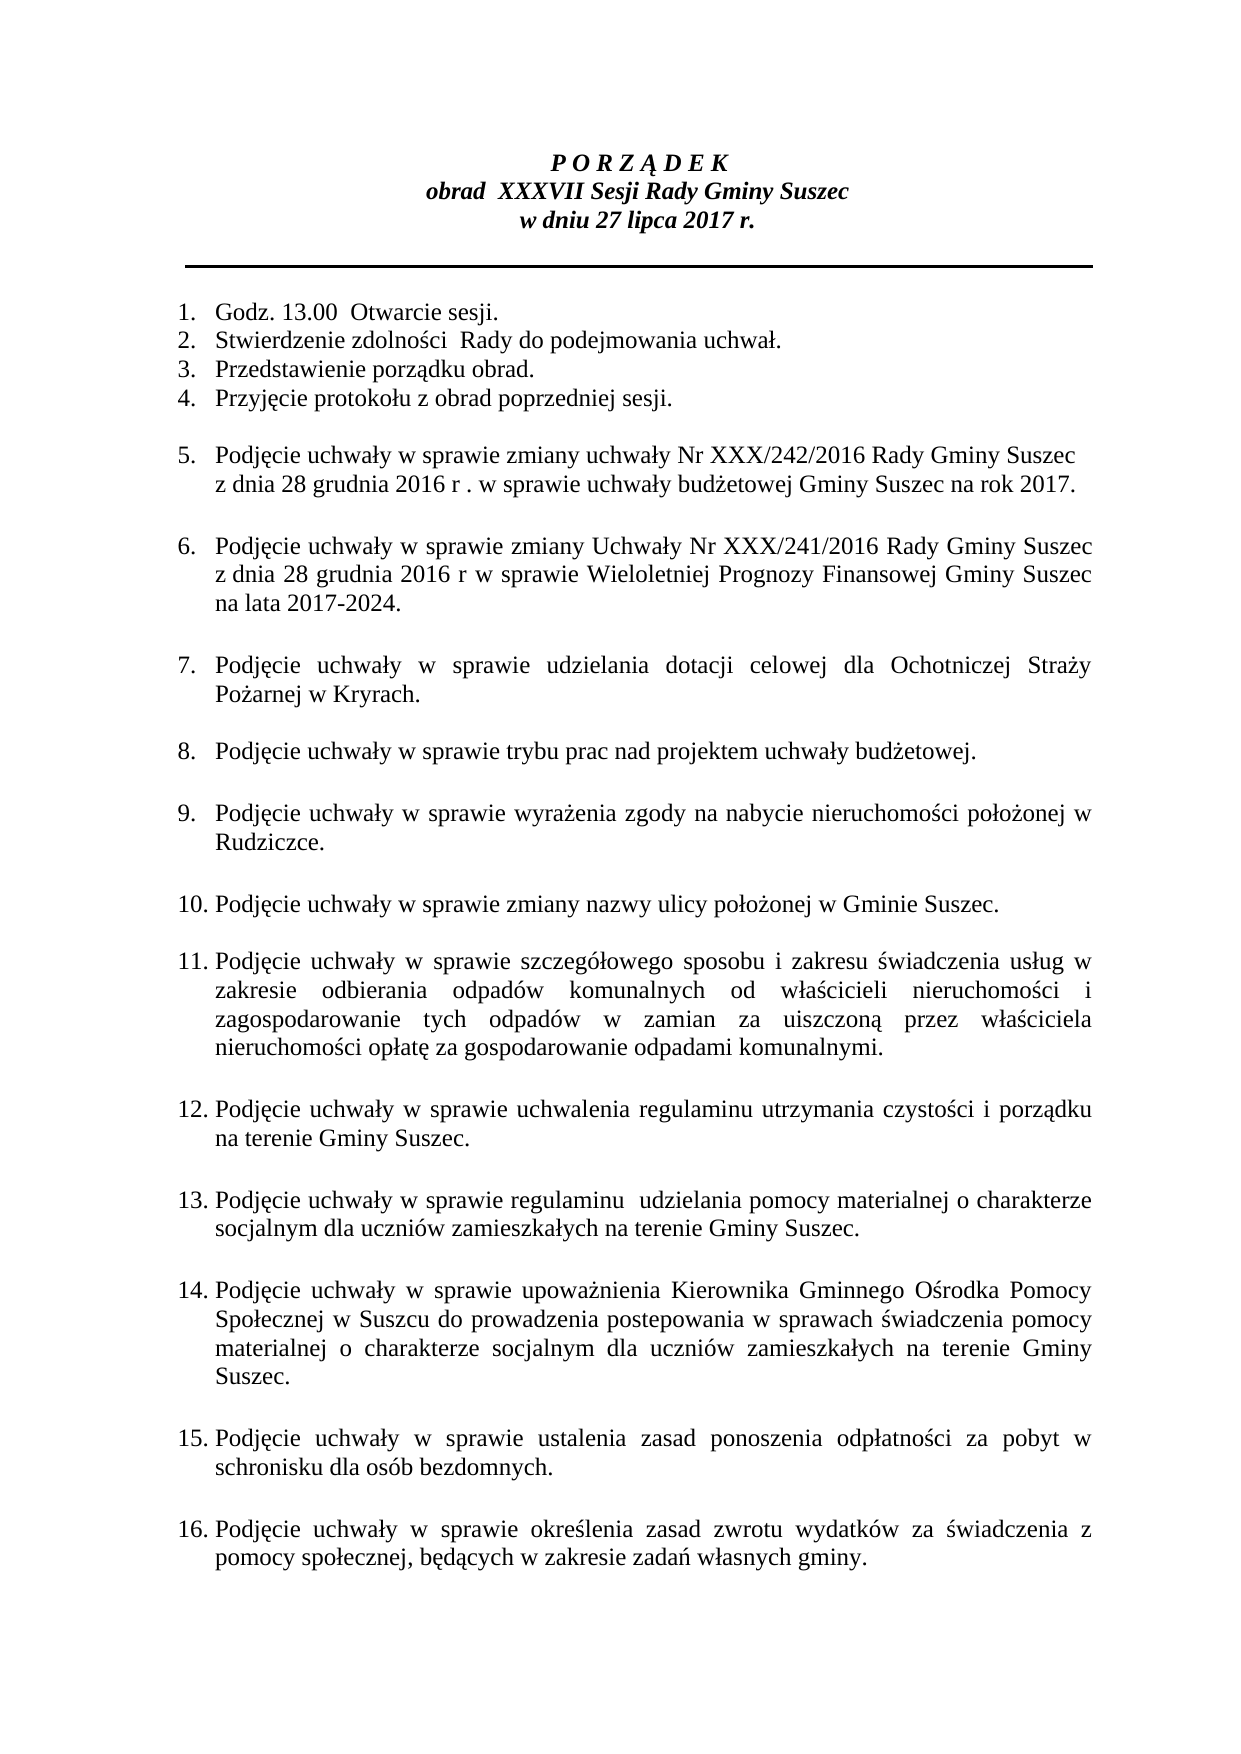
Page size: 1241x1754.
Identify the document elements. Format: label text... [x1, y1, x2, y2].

list Podjęcie uchwały w sprawie trybu prac nad projektem uchwały budżetowej. [177, 736, 1093, 765]
list Podjęcie uchwały w sprawie zmiany nazwy ulicy położonej w Gminie Suszec. [177, 889, 1093, 917]
list Podjęcie uchwały w sprawie określenia zasad zwrotu wydatków za świadczenia z pomocy społecznej, będących w zakresie zadań własnych gminy. [177, 1514, 1093, 1571]
list Podjęcie uchwały w sprawie wyrażenia zgody na nabycie nieruchomości położonej w Rudziczce. [177, 798, 1093, 856]
list Stwierdzenie zdolności Rady do podejmowania uchwał. [177, 325, 1093, 354]
list Przyjęcie protokołu z obrad poprzedniej sesji. [177, 383, 1093, 412]
list Godz. 13.00 Otwarcie sesji. [177, 297, 1093, 325]
list Podjęcie uchwały w sprawie regulaminu udzielania pomocy materialnej o charakterze socjalnym dla uczniów zamieszkałych na terenie Gminy Suszec. [177, 1185, 1093, 1242]
list Podjęcie uchwały w sprawie udzielania dotacji celowej dla Ochotniczej Straży Pożarnej w Kryrach. [177, 650, 1093, 708]
list Podjęcie uchwały w sprawie zmiany Uchwały Nr XXX/241/2016 Rady Gminy Suszec z dnia 28 grudnia 2016 r w sprawie Wieloletniej Prognozy Finansowej Gminy Suszec na lata 2017-2024. [177, 531, 1093, 617]
list Podjęcie uchwały w sprawie zmiany uchwały Nr XXX/242/2016 Rady Gminy Suszec z dnia 28 grudnia 2016 r . w sprawie uchwały budżetowej Gminy Suszec na rok 2017. [177, 440, 1093, 498]
list Podjęcie uchwały w sprawie upoważnienia Kierownika Gminnego Ośrodka Pomocy Społecznej w Suszcu do prowadzenia postepowania w sprawach świadczenia pomocy materialnej o charakterze socjalnym dla uczniów zamieszkałych na terenie Gminy Suszec. [177, 1275, 1093, 1390]
list Podjęcie uchwały w sprawie szczegółowego sposobu i zakresu świadczenia usług w zakresie odbierania odpadów komunalnych od właścicieli nieruchomości i zagospodarowanie tych odpadów w zamian za uiszczoną przez właściciela nieruchomości opłatę za gospodarowanie odpadami komunalnymi. [177, 946, 1093, 1061]
list Podjęcie uchwały w sprawie uchwalenia regulaminu utrzymania czystości i porządku na terenie Gminy Suszec. [177, 1094, 1093, 1152]
text obrad XXXVII Sesji Rady Gminy Suszec [185, 176, 1093, 205]
text w dniu 27 lipca 2017 r. [185, 205, 1093, 234]
list Podjęcie uchwały w sprawie ustalenia zasad ponoszenia odpłatności za pobyt w schronisku dla osób bezdomnych. [177, 1423, 1093, 1481]
text P O R Z Ą D E K [185, 148, 1093, 176]
list Przedstawienie porządku obrad. [177, 354, 1093, 383]
